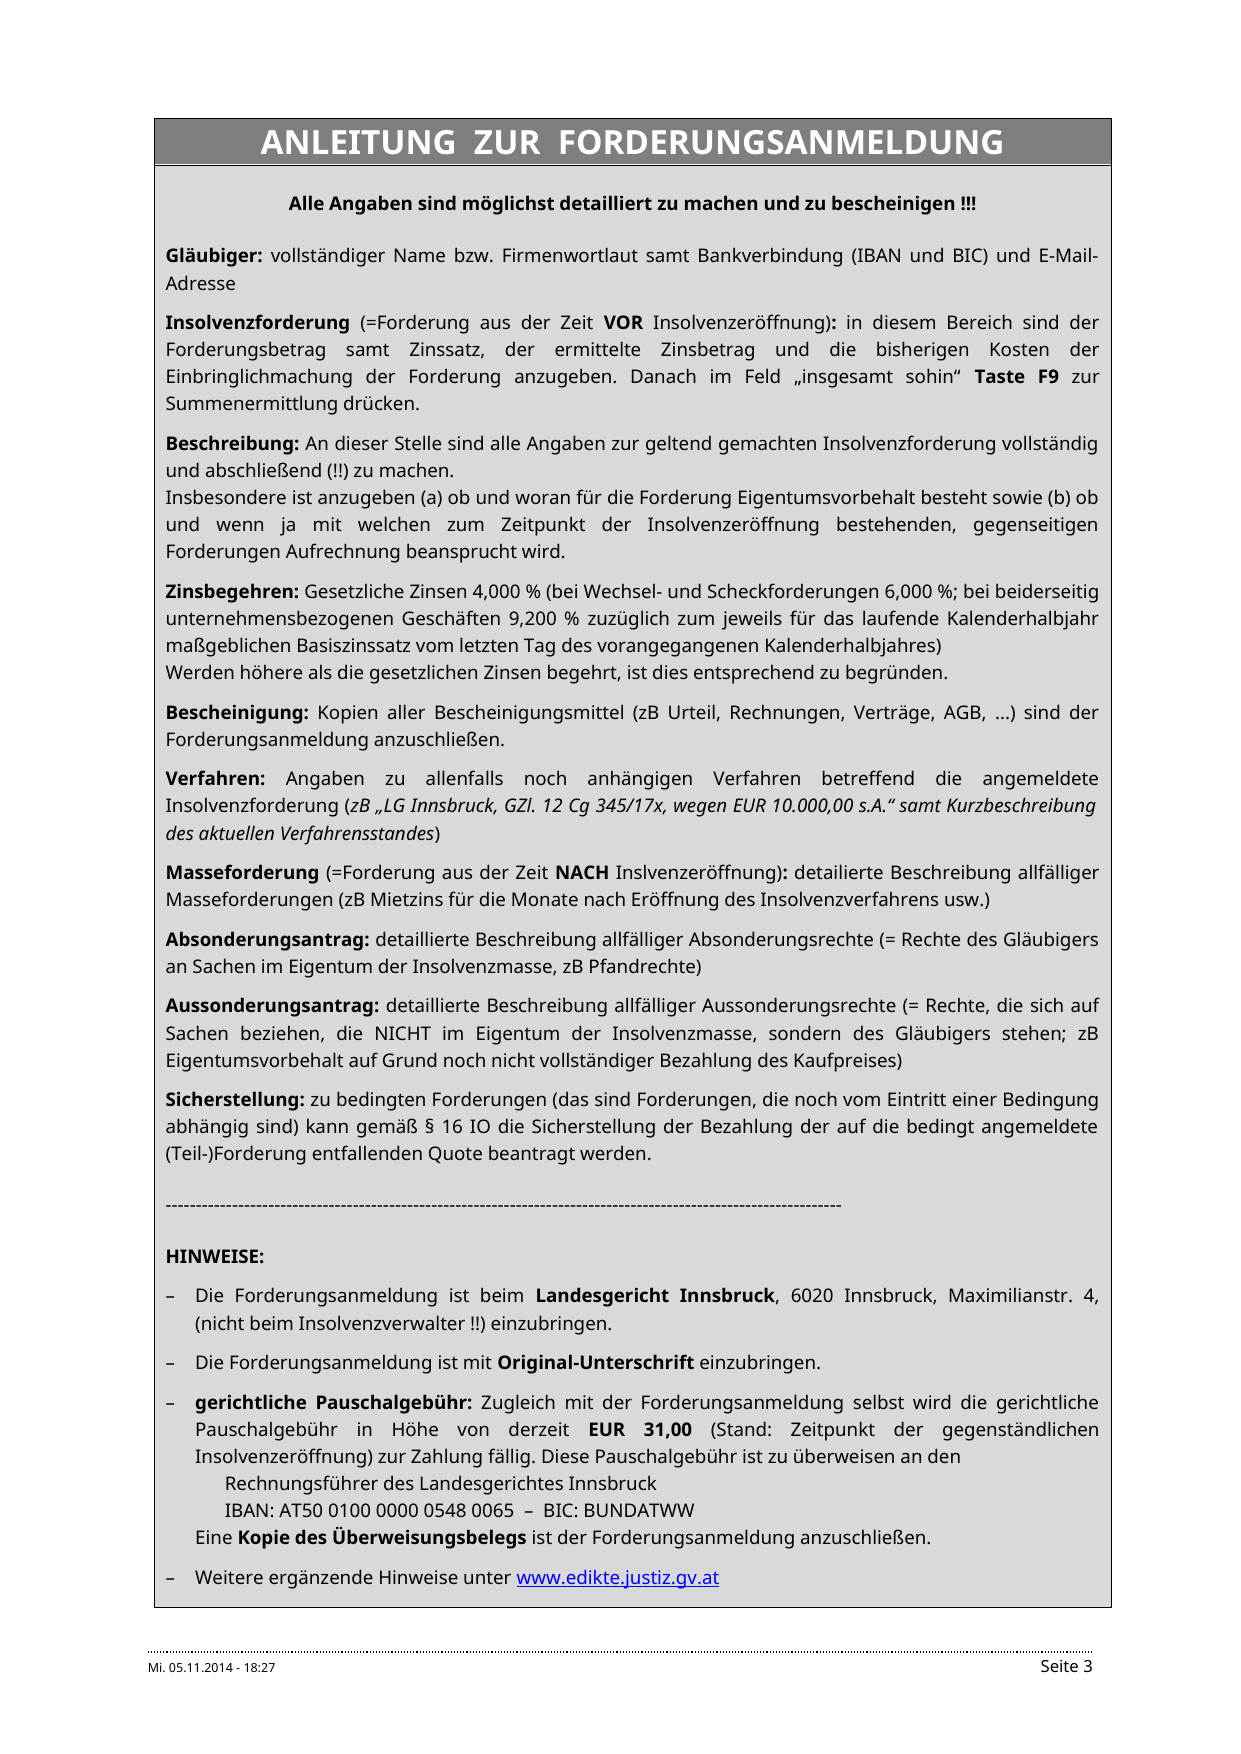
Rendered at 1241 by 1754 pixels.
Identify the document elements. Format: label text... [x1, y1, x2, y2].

table_header ANLEITUNG ZUR FORDERUNGSANMELDUNG [155, 119, 1111, 164]
table_cell Alle Angaben sind möglichst detailliert zu machen und zu bescheinigen !!! Gläubiger: vollständiger Name bzw. Firmenwortlaut samt Bankverbindung (IBAN und BIC) und E-Mail-Adresse Insolvenzforderung (=Forderung aus der Zeit VOR Insolvenzeröffnung): in diesem Bereich sind der Forderungsbetrag samt Zinssatz, der ermittelte Zinsbetrag und die bisherigen Kosten der Einbringlichmachung der Forderung anzugeben. Danach im Feld „insgesamt sohin“ Taste F9 zur Summenermittlung drücken. Beschreibung: An dieser Stelle sind alle Angaben zur geltend gemachten Insolvenzforderung vollständig und abschließend (!!) zu machen. Insbesondere ist anzugeben (a) ob und woran für die Forderung Eigentumsvorbehalt besteht sowie (b) ob und wenn ja mit welchen zum Zeitpunkt der Insolvenzeröffnung bestehenden, gegenseitigen Forderungen Aufrechnung beansprucht wird. Zinsbegehren: Gesetzliche Zinsen 4,000 % (bei Wechsel- und Scheckforderungen 6,000 %; bei beiderseitig unternehmensbezogenen Geschäften 9,200 % zuzüglich zum jeweils für das laufende Kalenderhalbjahr maßgeblichen Basiszinssatz vom letzten Tag des vorangegangenen Kalenderhalbjahres) Werden höhere als die gesetzlichen Zinsen begehrt, ist dies entsprechend zu begründen. Bescheinigung: Kopien aller Bescheinigungsmittel (zB Urteil, Rechnungen, Verträge, AGB, ...) sind der Forderungsanmeldung anzuschließen. Verfahren: Angaben zu allenfalls noch anhängigen Verfahren betreffend die angemeldete Insolvenzforderung (zB „LG Innsbruck, GZl. 12 Cg 345/17x, wegen EUR 10.000,00 s.A.“ samt Kurzbeschreibung des aktuellen Verfahrensstandes) Masseforderung (=Forderung aus der Zeit NACH Inslvenzeröffnung): detailierte Beschreibung allfälliger Masseforderungen (zB Mietzins für die Monate nach Eröffnung des Insolvenzverfahrens usw.) Absonderungsantrag: detaillierte Beschreibung allfälliger Absonderungsrechte (= Rechte des Gläubigers an Sachen im Eigentum der Insolvenzmasse, zB Pfandrechte) Aussonderungsantrag: detaillierte Beschreibung allfälliger Aussonderungsrechte (= Rechte, die sich auf Sachen beziehen, die NICHT im Eigentum der Insolvenzmasse, sondern des Gläubigers stehen; zB Eigentumsvorbehalt auf Grund noch nicht vollständiger Bezahlung des Kaufpreises) Sicherstellung: zu bedingten Forderungen (das sind Forderungen, die noch vom Eintritt einer Bedingung abhängig sind) kann gemäß § 16 IO die Sicherstellung der Bezahlung der auf die bedingt angemeldete (Teil-)Forderung entfallenden Quote beantragt werden. ---------------------------------------------------------------------------------------------------------------- HINWEISE: – Die Forderungsanmeldung ist beim Landesgericht Innsbruck, 6020 Innsbruck, Maximilianstr. 4, (nicht beim Insolvenzverwalter !!) einzubringen. – Die Forderungsanmeldung ist mit Original-Unterschrift einzubringen. – gerichtliche Pauschalgebühr: Zugleich mit der Forderungsanmeldung selbst wird die gerichtliche Pauschalgebühr in Höhe von derzeit EUR 31,00 (Stand: Zeitpunkt der gegenständlichen Insolvenzeröffnung) zur Zahlung fällig. Diese Pauschalgebühr ist zu überweisen an den Rechnungsführer des Landesgerichtes Innsbruck IBAN: AT50 0100 0000 0548 0065 – BIC: BUNDATWW Eine Kopie des Überweisungsbelegs ist der Forderungsanmeldung anzuschließen. – Weitere ergänzende Hinweise unter www.edikte.justiz.gv.at [155, 166, 1111, 1607]
